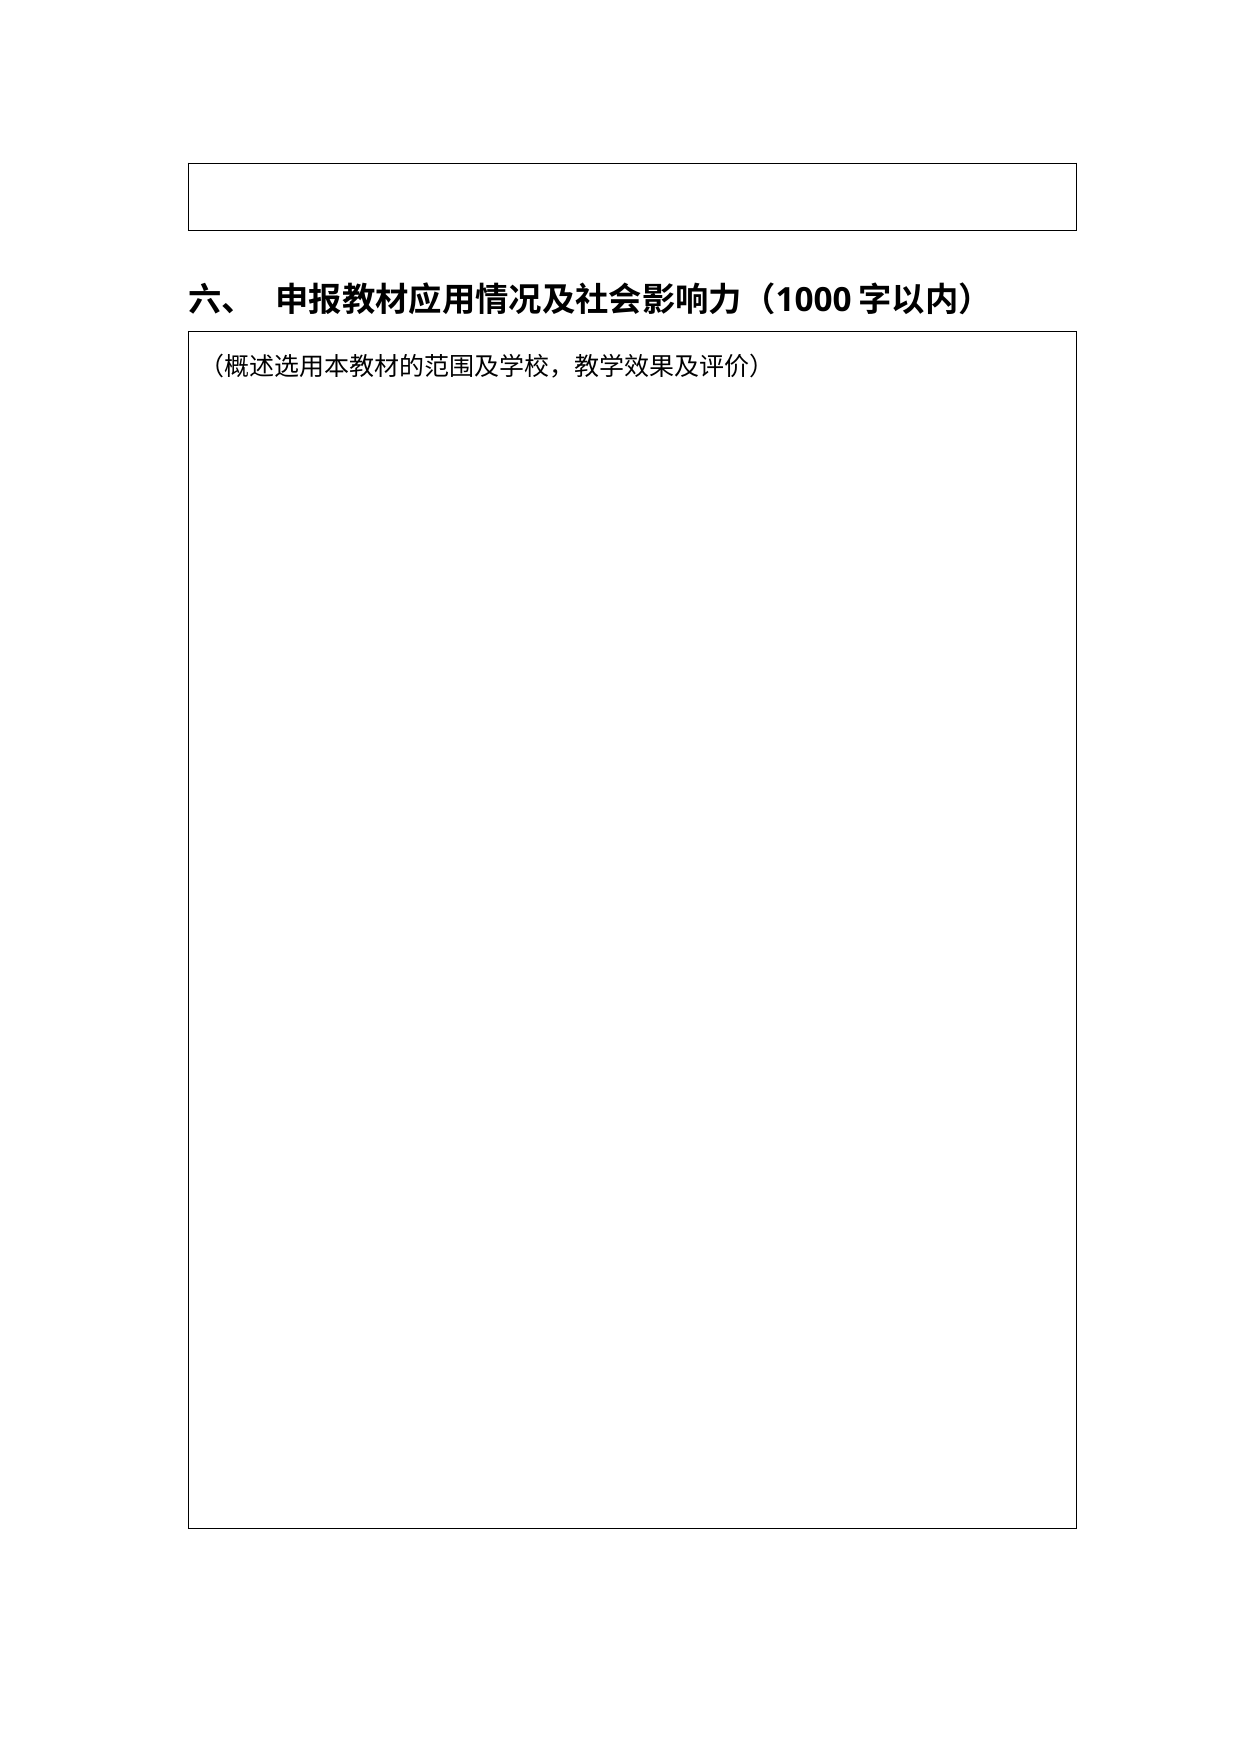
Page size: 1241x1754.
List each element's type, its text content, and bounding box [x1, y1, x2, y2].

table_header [189, 332, 1076, 1528]
list 申报教材应用情况及社会影响力（1000字以内） [188, 264, 1052, 331]
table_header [189, 164, 1076, 230]
